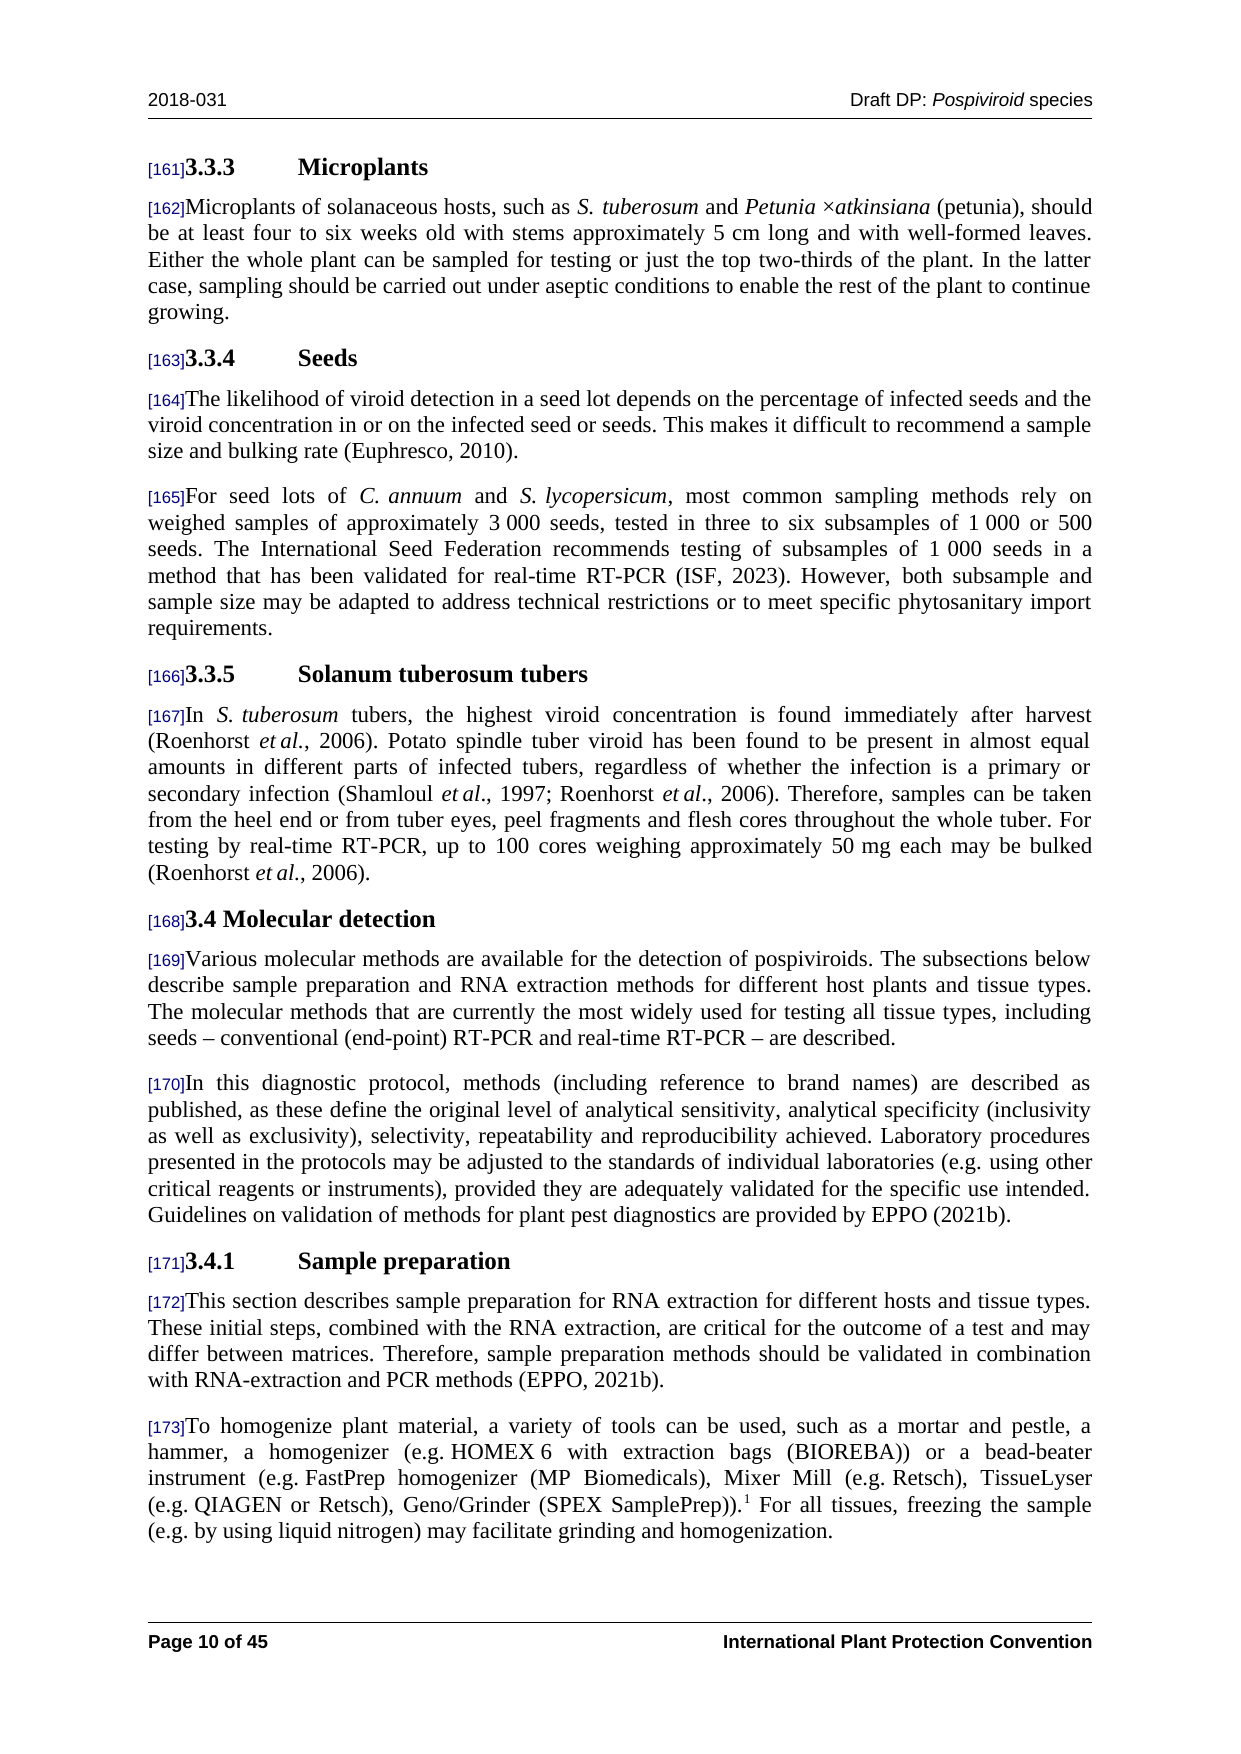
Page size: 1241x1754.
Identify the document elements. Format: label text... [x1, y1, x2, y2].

list [170]In this diagnostic protocol, methods (including reference to brand names) are described as published, as these define the original level of analytical sensitivity, analytical specificity (inclusivity as well as exclusivity), selectivity, repeatability and reproducibility achieved. Laboratory procedures presented in the protocols may be adjusted to the standards of individual laboratories (e.g. using other critical reagents or instruments), provided they are adequately validated for the specific use intended. Guidelines on validation of methods for plant pest diagnostics are provided by EPPO (2021b). [148, 1069, 1092, 1227]
subtitle [161]3.3.3 Microplants [148, 152, 1092, 181]
subtitle [168]3.4 Molecular detection [148, 904, 1092, 933]
list [164]The likelihood of viroid detection in a seed lot depends on the percentage of infected seeds and the viroid concentration in or on the infected seed or seeds. This makes it difficult to recommend a sample size and bulking rate (Euphresco, 2010). [148, 385, 1092, 464]
list [169]Various molecular methods are available for the detection of pospiviroids. The subsections below describe sample preparation and RNA extraction methods for different host plants and tissue types. The molecular methods that are currently the most widely used for testing all tissue types, including seeds – conventional (end-point) RT-PCR and real-time RT-PCR – are described. [148, 945, 1092, 1051]
subtitle [166]3.3.5 Solanum tuberosum tubers [148, 659, 1092, 688]
list [167]In S. tuberosum tubers, the highest viroid concentration is found immediately after harvest (Roenhorst et al., 2006). Potato spindle tuber viroid has been found to be present in almost equal amounts in different parts of infected tubers, regardless of whether the infection is a primary or secondary infection (Shamloul et al., 1997; Roenhorst et al., 2006). Therefore, samples can be taken from the heel end or from tuber eyes, peel fragments and flesh cores throughout the whole tuber. For testing by real-time RT-PCR, up to 100 cores weighing approximately 50 mg each may be bulked (Roenhorst et al., 2006). [148, 701, 1092, 885]
list [173]To homogenize plant material, a variety of tools can be used, such as a mortar and pestle, a hammer, a homogenizer (e.g. HOMEX 6 with extraction bags (BIOREBA)) or a bead-beater instrument (e.g. FastPrep homogenizer (MP Biomedicals), Mixer Mill (e.g. Retsch), TissueLyser (e.g. QIAGEN or Retsch), Geno/Grinder (SPEX SamplePrep)).1 For all tissues, freezing the sample (e.g. by using liquid nitrogen) may facilitate grinding and homogenization. [148, 1412, 1092, 1543]
subtitle [171]3.4.1 Sample preparation [148, 1246, 1092, 1275]
subtitle [163]3.3.4 Seeds [148, 343, 1092, 372]
list [172]This section describes sample preparation for RNA extraction for different hosts and tissue types. These initial steps, combined with the RNA extraction, are critical for the outcome of a test and may differ between matrices. Therefore, sample preparation methods should be validated in combination with RNA-extraction and PCR methods (EPPO, 2021b). [148, 1287, 1092, 1393]
list [162]Microplants of solanaceous hosts, such as S. tuberosum and Petunia ×atkinsiana (petunia), should be at least four to six weeks old with stems approximately 5 cm long and with well-formed leaves. Either the whole plant can be sampled for testing or just the top two-thirds of the plant. In the latter case, sampling should be carried out under aseptic conditions to enable the rest of the plant to continue growing. [148, 193, 1092, 325]
list [165]For seed lots of C. annuum and S. lycopersicum, most common sampling methods rely on weighed samples of approximately 3 000 seeds, tested in three to six subsamples of 1 000 or 500 seeds. The International Seed Federation recommends testing of subsamples of 1 000 seeds in a method that has been validated for real-time RT-PCR (ISF, 2023). However, both subsample and sample size may be adapted to address technical restrictions or to meet specific phytosanitary import requirements. [148, 483, 1092, 641]
